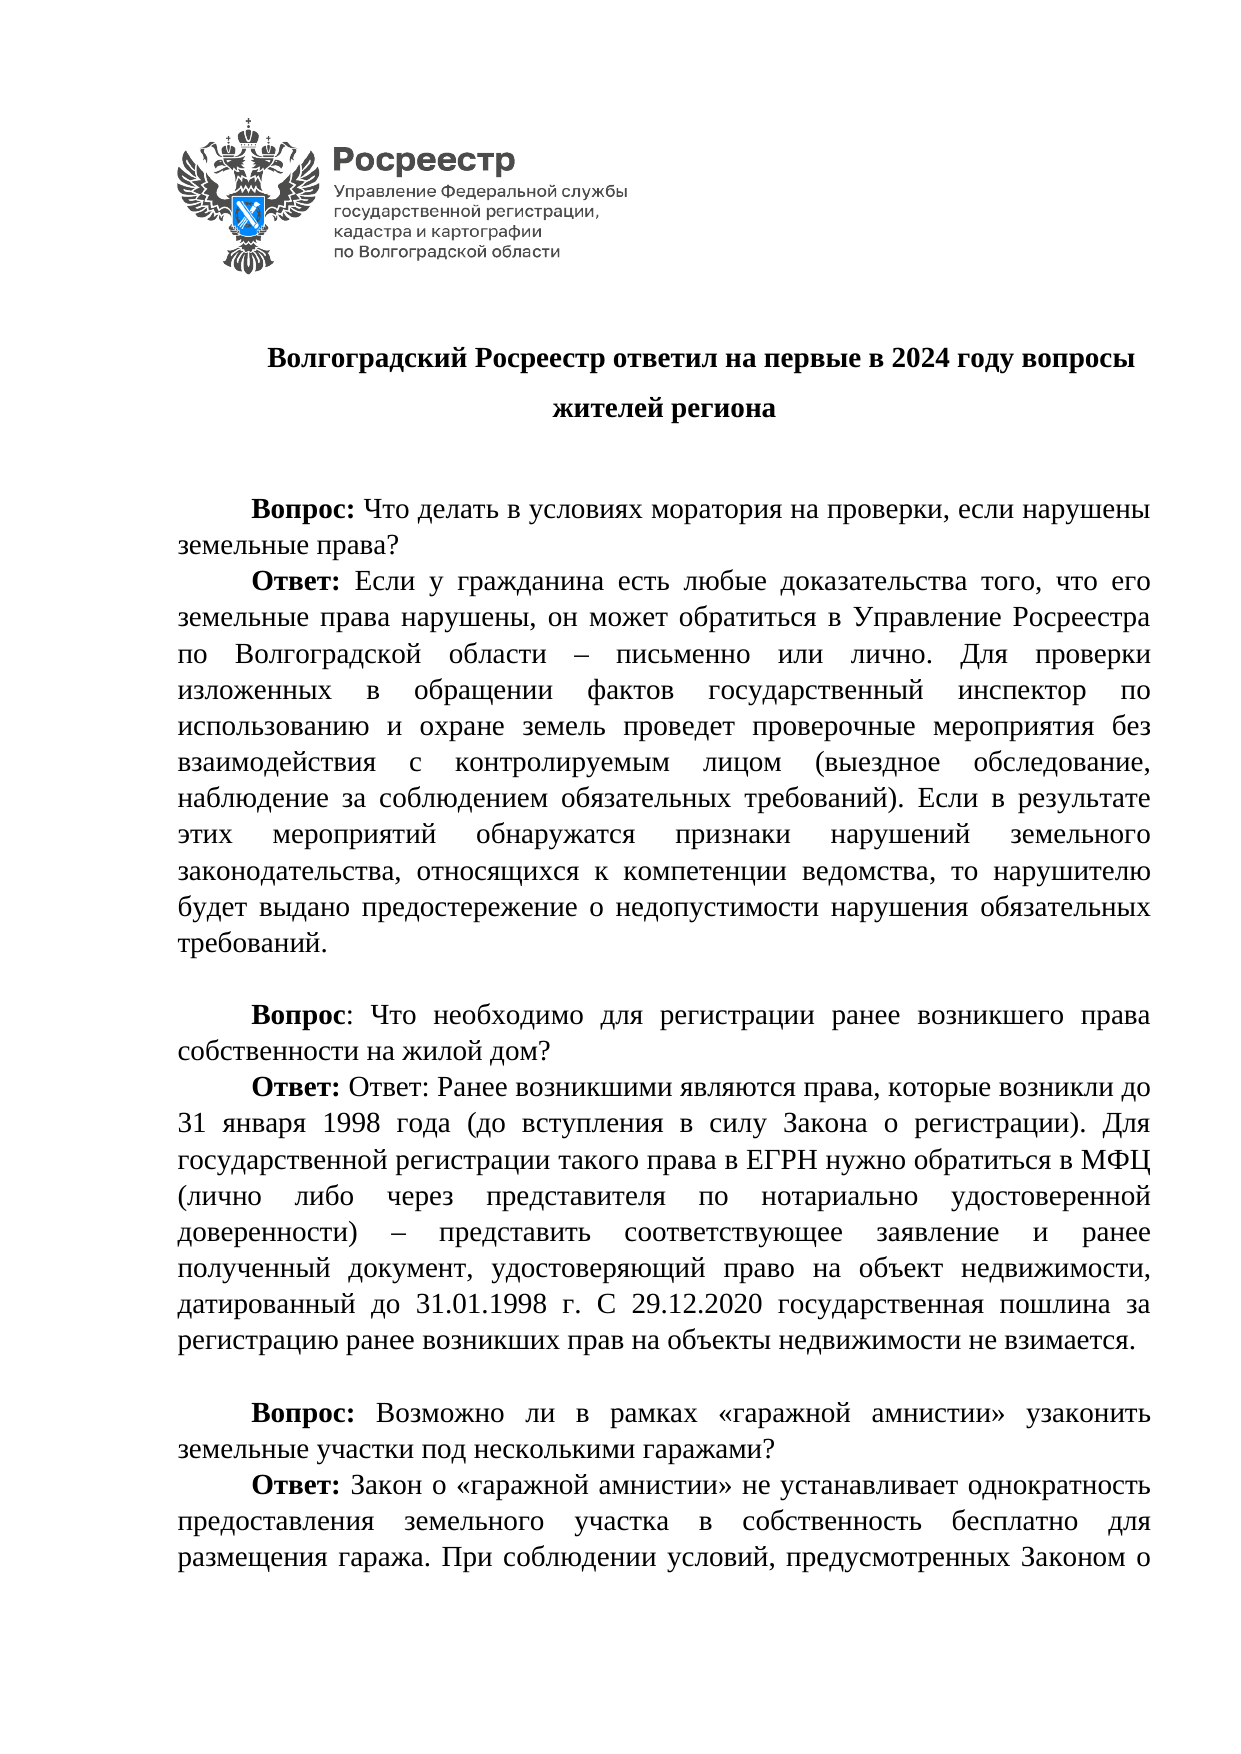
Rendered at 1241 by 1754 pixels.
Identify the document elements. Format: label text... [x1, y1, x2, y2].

text Ответ: Ответ: Ранее возникшими являются права, которые возникли до 31 января 1998 года (до вступления в силу Закона о регистрации). Для государственной регистрации такого права в ЕГРН нужно обратиться в МФЦ (лично либо через представителя по нотариально удостоверенной доверенности) – представить соответствующее заявление и ранее полученный документ, удостоверяющий право на объект недвижимости, датированный до 31.01.1998 г. С 29.12.2020 государственная пошлина за регистрацию ранее возникших прав на объекты недвижимости не взимается. [177, 1069, 1152, 1356]
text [177, 1467, 1152, 1573]
text Волгоградский Росреестр ответил на первые в 2024 году вопросы жителей региона [177, 340, 1152, 424]
picture [177, 118, 635, 276]
text Вопрос: Что делать в условиях моратория на проверки, если нарушены земельные права? [177, 491, 1152, 561]
text Ответ: Если у гражданина есть любые доказательства того, что его земельные права нарушены, он может обратиться в Управление Росреестра по Волгоградской области – письменно или лично. Для проверки изложенных в обращении фактов государственный инспектор по использованию и охране земель проведет проверочные мероприятия без взаимодействия с контролируемым лицом (выездное обследование, наблюдение за соблюдением обязательных требований). Если в результате этих мероприятий обнаружатся признаки нарушений земельного законодательства, относящихся к компетенции ведомства, то нарушителю будет выдано предостережение о недопустимости нарушения обязательных требований. [177, 563, 1152, 958]
text Вопрос: Что необходимо для регистрации ранее возникшего права собственности на жилой дом? [177, 997, 1152, 1067]
text Вопрос: Возможно ли в рамках «гаражной амнистии» узаконить земельные участки под несколькими гаражами? [177, 1395, 1152, 1464]
